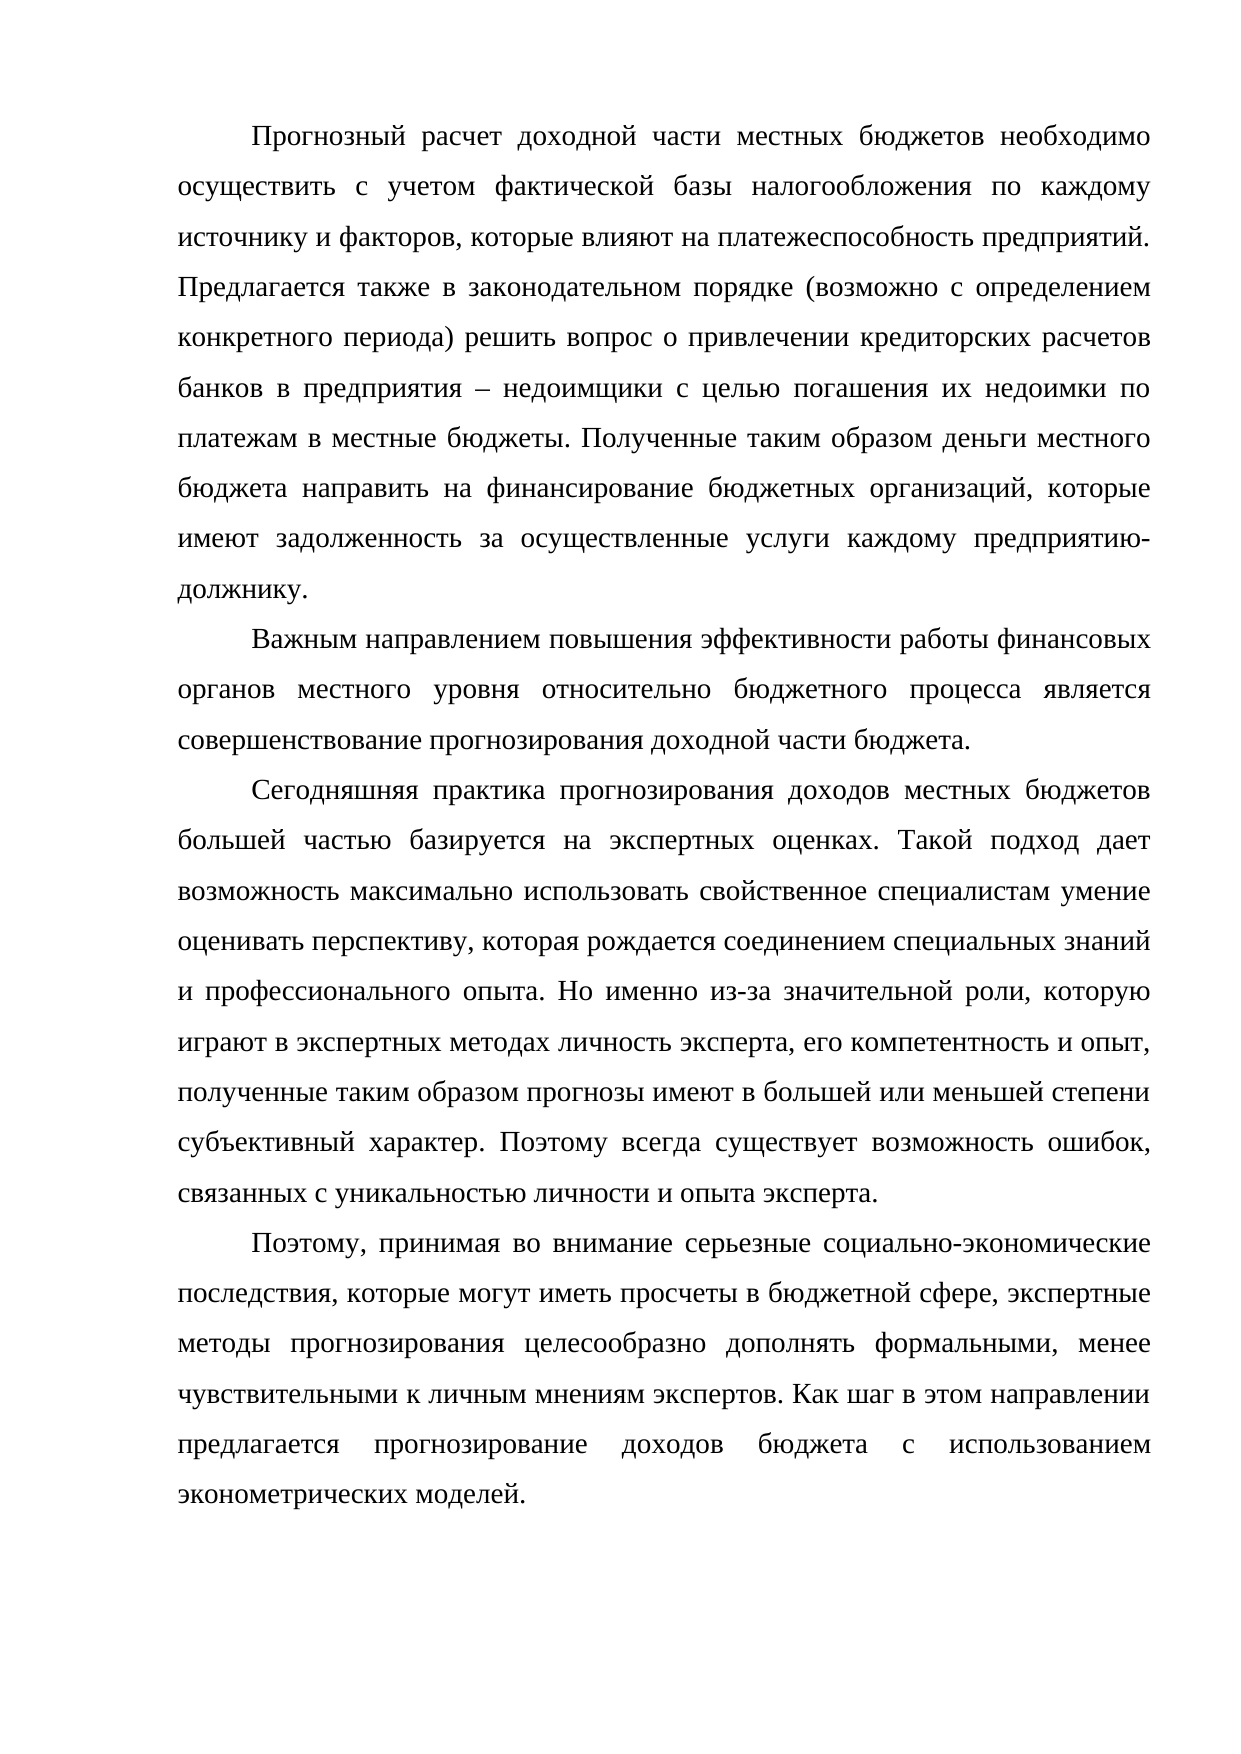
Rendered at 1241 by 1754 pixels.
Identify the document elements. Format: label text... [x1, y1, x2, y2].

text Важным направлением повышения эффективности работы финансовых органов местного уровня относительно бюджетного процесса является совершенствование прогнозирования доходной части бюджета. [177, 621, 1152, 755]
text Сегодняшняя практика прогнозирования доходов местных бюджетов большей частью базируется на экспертных оценках. Такой подход дает возможность максимально использовать свойственное специалистам умение оценивать перспективу, которая рождается соединением специальных знаний и профессионального опыта. Но именно из-за значительной роли, которую играют в экспертных методах личность эксперта, его компетентность и опыт, полученные таким образом прогнозы имеют в большей или меньшей степени субъективный характер. Поэтому всегда существует возможность ошибок, связанных с уникальностью личности и опыта эксперта. [177, 772, 1152, 1208]
text Прогнозный расчет доходной части местных бюджетов необходимо осуществить с учетом фактической базы налогообложения по каждому источнику и факторов, которые влияют на платежеспособность предприятий. Предлагается также в законодательном порядке (возможно с определением конкретного периода) решить вопрос о привлечении кредиторских расчетов банков в предприятия – недоимщики с целью погашения их недоимки по платежам в местные бюджеты. Полученные таким образом деньги местного бюджета направить на финансирование бюджетных организаций, которые имеют задолженность за осуществленные услуги каждому предприятию-должнику. [177, 118, 1152, 604]
text Поэтому, принимая во внимание серьезные социально-экономические последствия, которые могут иметь просчеты в бюджетной сфере, экспертные методы прогнозирования целесообразно дополнять формальными, менее чувствительными к личным мнениям экспертов. Как шаг в этом направлении предлагается прогнозирование доходов бюджета с использованием эконометрических моделей. [177, 1225, 1152, 1510]
